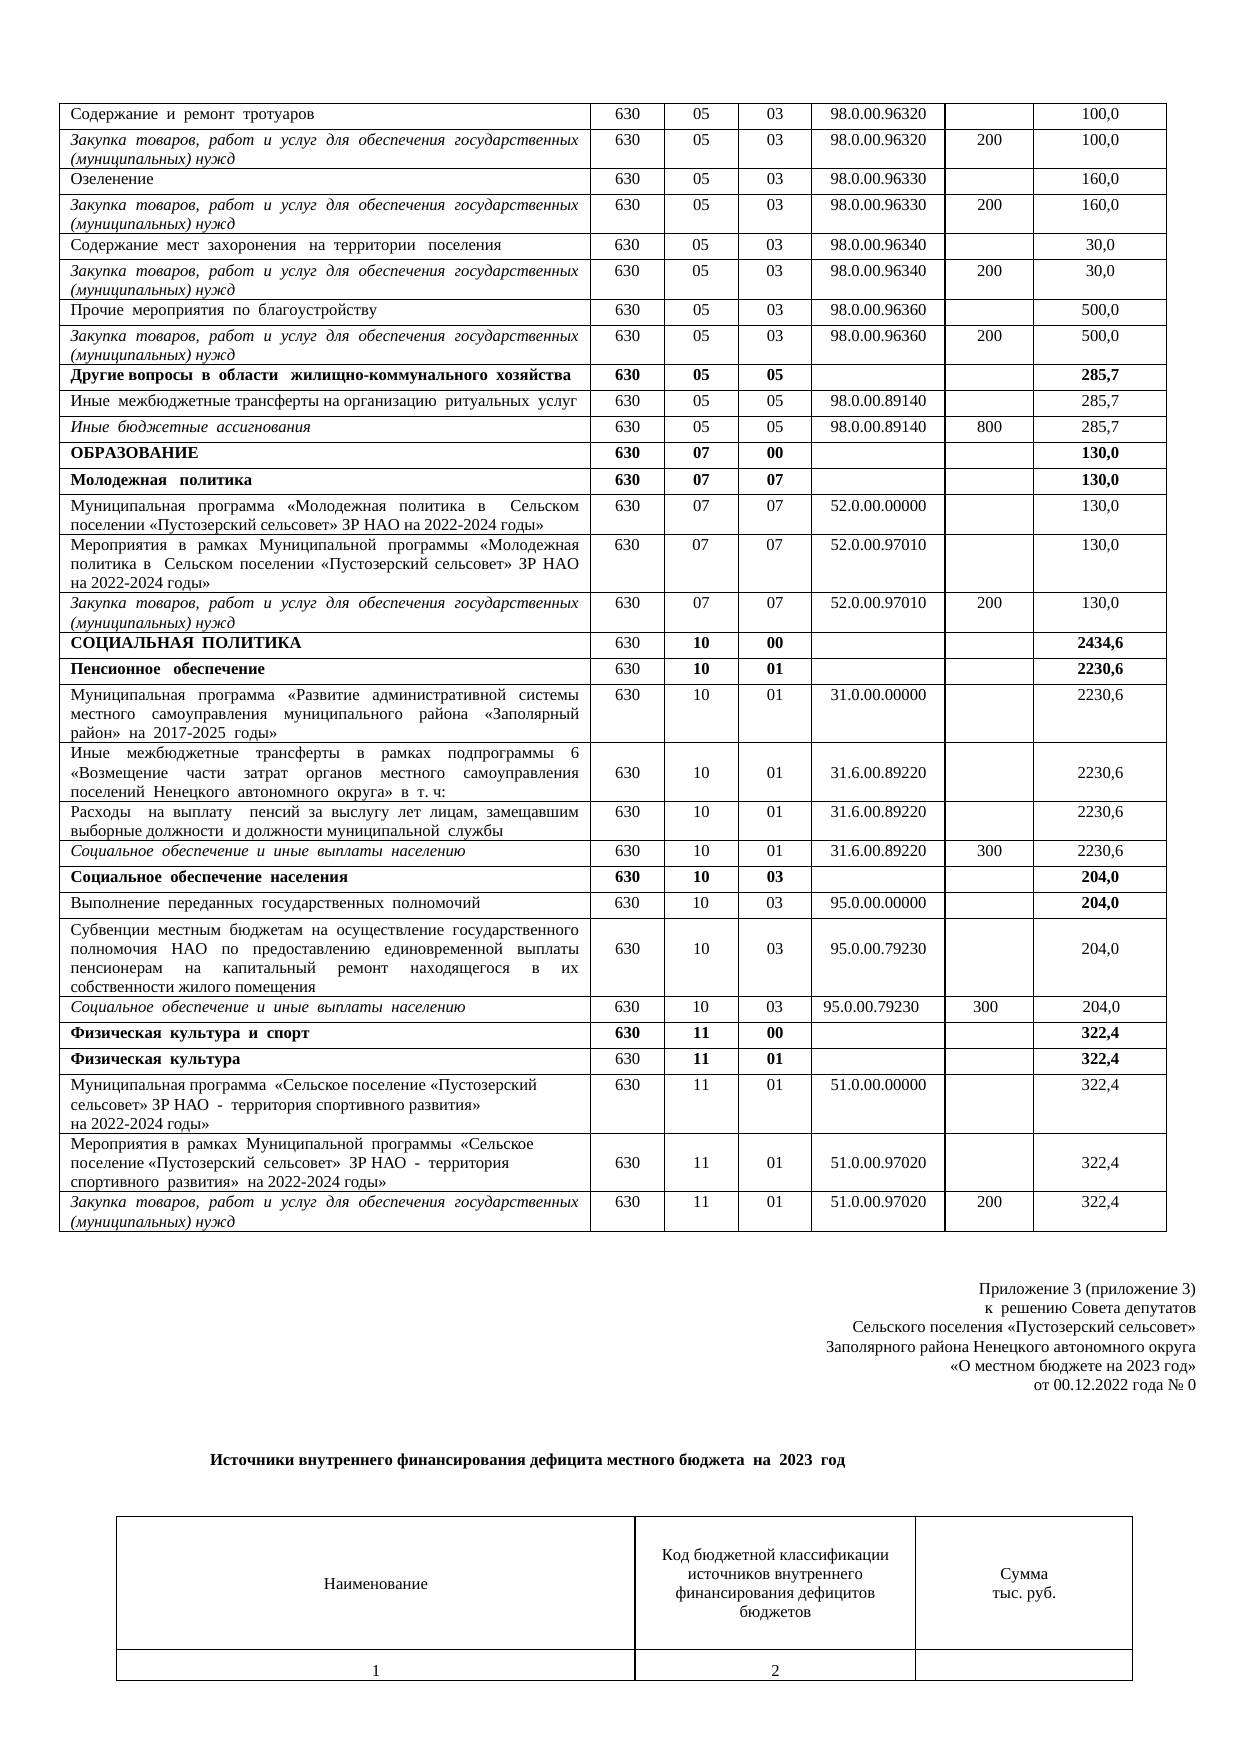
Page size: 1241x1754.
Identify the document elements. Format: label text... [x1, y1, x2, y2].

table_cell 630 [591, 130, 664, 168]
table_cell Расходы на выплату пенсий за выслугу лет лицам, замещавшим выборные должности и должности муниципальной службы [60, 802, 590, 840]
table_cell 630 [591, 633, 664, 658]
table_cell 03 [739, 867, 811, 892]
table_cell 03 [739, 326, 811, 364]
table_cell 630 [591, 169, 664, 194]
table_cell [946, 893, 1033, 918]
table_cell Содержание мест захоронения на территории поселения [60, 234, 590, 259]
table_cell 630 [591, 919, 664, 996]
table_cell 01 [739, 841, 811, 866]
text к решению Совета депутатов [118, 1298, 1196, 1317]
table_cell [812, 1049, 944, 1074]
table_cell [946, 1134, 1033, 1191]
text Заполярного района Ненецкого автономного округа [118, 1336, 1196, 1356]
table_cell 11 [665, 1134, 738, 1191]
table_cell Пенсионное обеспечение [60, 659, 590, 684]
table_cell 630 [591, 195, 664, 233]
table_cell 130,0 [1034, 535, 1166, 592]
table_cell [946, 1049, 1033, 1074]
table_cell 05 [665, 169, 738, 194]
table_cell 204,0 [1034, 893, 1166, 918]
table_cell 52.0.00.97010 [812, 535, 944, 592]
text «О местном бюджете на 2023 год» [118, 1356, 1196, 1375]
table_cell 630 [591, 659, 664, 684]
table_cell 03 [739, 997, 811, 1022]
table_header Код бюджетной классификации источников внутреннего финансирования дефицитов бюджетов [636, 1517, 915, 1649]
table_cell 05 [665, 365, 738, 390]
table_cell 10 [665, 919, 738, 996]
table_cell 160,0 [1034, 195, 1166, 233]
table_cell 630 [591, 1049, 664, 1074]
table_cell [812, 659, 944, 684]
table_cell 03 [739, 195, 811, 233]
table_cell Субвенции местным бюджетам на осуществление государственного полномочия НАО по предоставлению единовременной выплаты пенсионерам на капитальный ремонт находящегося в их собственности жилого помещения [60, 919, 590, 996]
table_cell 200 [946, 260, 1033, 299]
table_cell 630 [591, 365, 664, 390]
table_cell 05 [665, 417, 738, 442]
table_cell 2230,6 [1034, 841, 1166, 866]
table_cell 630 [591, 417, 664, 442]
table_cell 322,4 [1034, 1049, 1166, 1074]
table_cell 03 [739, 169, 811, 194]
table_cell 01 [739, 743, 811, 801]
table_cell [946, 802, 1033, 840]
table_cell [812, 867, 944, 892]
table_cell Закупка товаров, работ и услуг для обеспечения государственных (муниципальных) нужд [60, 1192, 590, 1231]
table_cell 05 [665, 104, 738, 128]
table_cell 630 [591, 997, 664, 1022]
table_cell 10 [665, 841, 738, 866]
table_cell [946, 535, 1033, 592]
table_cell 630 [591, 535, 664, 592]
table_cell 05 [665, 326, 738, 364]
table_cell Физическая культура и спорт [60, 1023, 590, 1048]
table_cell [946, 234, 1033, 259]
table_cell 2230,6 [1034, 802, 1166, 840]
table_cell 500,0 [1034, 326, 1166, 364]
table_cell [946, 1023, 1033, 1048]
table_cell 01 [739, 802, 811, 840]
table_cell [812, 365, 944, 390]
table_cell 2230,6 [1034, 685, 1166, 742]
table_cell Закупка товаров, работ и услуг для обеспечения государственных (муниципальных) нужд [60, 260, 590, 299]
table_cell 30,0 [1034, 260, 1166, 299]
table_cell 05 [665, 260, 738, 299]
table_cell 07 [739, 593, 811, 632]
table_cell 98.0.00.89140 [812, 417, 944, 442]
table_cell 51.0.00.00000 [812, 1075, 944, 1133]
table_cell 51.0.00.97020 [812, 1192, 944, 1231]
table_cell 31.6.00.89220 [812, 802, 944, 840]
table_cell 95.0.00.79230 [812, 997, 944, 1022]
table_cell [60, 130, 590, 168]
table_cell 05 [665, 234, 738, 259]
table_cell 200 [946, 1192, 1033, 1231]
table_cell [946, 659, 1033, 684]
table_cell [916, 1650, 1132, 1680]
table_cell 10 [665, 633, 738, 658]
text Сельского поселения «Пустозерский сельсовет» [118, 1317, 1196, 1336]
table_cell 800 [946, 417, 1033, 442]
table_cell [946, 633, 1033, 658]
table_cell 98.0.00.89140 [812, 391, 944, 416]
table_cell 98.0.00.96320 [812, 104, 944, 128]
table_cell [812, 443, 944, 468]
table_cell Содержание и ремонт тротуаров [60, 104, 590, 128]
table_cell 630 [591, 300, 664, 325]
text Приложение 3 (приложение 3) [118, 1279, 1196, 1298]
table_cell 01 [739, 659, 811, 684]
table_cell 98.0.00.96330 [812, 169, 944, 194]
table_cell 01 [739, 685, 811, 742]
table_cell 630 [591, 1023, 664, 1048]
table_cell 130,0 [1034, 469, 1166, 494]
table_cell 10 [665, 997, 738, 1022]
table_cell Озеленение [60, 169, 590, 194]
table_cell 07 [739, 535, 811, 592]
table_cell 07 [665, 593, 738, 632]
table_cell 322,4 [1034, 1075, 1166, 1133]
table_cell 630 [591, 260, 664, 299]
table_cell 01 [739, 1134, 811, 1191]
text от 00.12.2022 года № 0 [118, 1375, 1196, 1394]
table_cell 200 [946, 195, 1033, 233]
table_cell 10 [665, 893, 738, 918]
table_cell 07 [665, 469, 738, 494]
table_cell Социальное обеспечение населения [60, 867, 590, 892]
table_cell 1 [117, 1650, 634, 1680]
table_cell 98.0.00.96320 [812, 130, 944, 168]
table_cell 05 [665, 130, 738, 168]
table_cell 00 [739, 1023, 811, 1048]
table_cell 11 [665, 1049, 738, 1074]
table_cell 200 [946, 593, 1033, 632]
table_cell Муниципальная программа «Молодежная политика в Сельском поселении «Пустозерский сельсовет» ЗР НАО на 2022-2024 годы» [60, 495, 590, 534]
table_cell 07 [739, 469, 811, 494]
table_cell 2434,6 [1034, 633, 1166, 658]
table_cell 95.0.00.79230 [812, 919, 944, 996]
table_cell 285,7 [1034, 391, 1166, 416]
table_cell 285,7 [1034, 365, 1166, 390]
table_cell 500,0 [1034, 300, 1166, 325]
table_cell 03 [739, 893, 811, 918]
table_cell 52.0.00.00000 [812, 495, 944, 534]
table_cell Молодежная политика [60, 469, 590, 494]
table_cell 630 [591, 1192, 664, 1231]
table_cell [946, 867, 1033, 892]
table_cell 01 [739, 1075, 811, 1133]
table_cell [946, 1075, 1033, 1133]
table_cell 204,0 [1034, 919, 1166, 996]
table_cell 03 [739, 234, 811, 259]
table_cell 630 [591, 743, 664, 801]
table_cell 300 [946, 997, 1033, 1022]
table_cell 630 [591, 867, 664, 892]
table_cell Социальное обеспечение и иные выплаты населению [60, 997, 590, 1022]
table_cell 630 [591, 495, 664, 534]
table_cell 03 [739, 130, 811, 168]
table_cell 322,4 [1034, 1023, 1166, 1048]
table_cell 322,4 [1034, 1192, 1166, 1231]
table_cell [946, 469, 1033, 494]
table_cell 07 [665, 495, 738, 534]
table_cell Муниципальная программа «Сельское поселение «Пустозерский сельсовет» ЗР НАО - территория спортивного развития» на 2022-2024 годы» [60, 1075, 590, 1133]
table_cell 07 [665, 443, 738, 468]
table_cell 100,0 [1034, 130, 1166, 168]
table_cell Мероприятия в рамках Муниципальной программы «Молодежная политика в Сельском поселении «Пустозерский сельсовет» ЗР НАО на 2022-2024 годы» [60, 535, 590, 592]
table_cell [946, 391, 1033, 416]
table_cell 130,0 [1034, 443, 1166, 468]
table_header Сумма тыс. руб. [916, 1517, 1132, 1649]
table_cell 00 [739, 443, 811, 468]
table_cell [60, 195, 590, 233]
table_cell 130,0 [1034, 495, 1166, 534]
table_cell Выполнение переданных государственных полномочий [60, 893, 590, 918]
table_cell [812, 633, 944, 658]
table_cell 630 [591, 234, 664, 259]
table_cell 07 [665, 535, 738, 592]
table_cell [946, 365, 1033, 390]
table_cell Закупка товаров, работ и услуг для обеспечения государственных (муниципальных) нужд [60, 326, 590, 364]
table_cell 630 [591, 685, 664, 742]
table_cell 2230,6 [1034, 743, 1166, 801]
table_cell 05 [739, 417, 811, 442]
table_cell 05 [665, 391, 738, 416]
table_cell [946, 443, 1033, 468]
table_cell 05 [665, 195, 738, 233]
table_cell 10 [665, 802, 738, 840]
table_cell 10 [665, 659, 738, 684]
table_cell 03 [739, 260, 811, 299]
table_cell [946, 919, 1033, 996]
table_cell 200 [946, 130, 1033, 168]
table_cell СОЦИАЛЬНАЯ ПОЛИТИКА [60, 633, 590, 658]
table_cell 160,0 [1034, 169, 1166, 194]
table_cell 05 [739, 365, 811, 390]
table_cell 01 [739, 1049, 811, 1074]
table_cell Другие вопросы в области жилищно-коммунального хозяйства [60, 365, 590, 390]
table_cell 285,7 [1034, 417, 1166, 442]
table_cell 11 [665, 1075, 738, 1133]
table_cell [946, 104, 1033, 128]
table_cell 204,0 [1034, 997, 1166, 1022]
table_cell 204,0 [1034, 867, 1166, 892]
table_cell Прочие мероприятия по благоустройству [60, 300, 590, 325]
table_cell 98.0.00.96340 [812, 260, 944, 299]
table_cell 630 [591, 326, 664, 364]
table_cell 10 [665, 743, 738, 801]
table_cell [812, 469, 944, 494]
table_cell [946, 300, 1033, 325]
table_cell 51.0.00.97020 [812, 1134, 944, 1191]
table_cell 100,0 [1034, 104, 1166, 128]
table_cell Муниципальная программа «Развитие административной системы местного самоуправления муниципального района «Заполярный район» на 2017-2025 годы» [60, 685, 590, 742]
table_cell 03 [739, 300, 811, 325]
table_cell 10 [665, 867, 738, 892]
table_cell ОБРАЗОВАНИЕ [60, 443, 590, 468]
table_cell Иные межбюджетные трансферты в рамках подпрограммы 6 «Возмещение части затрат органов местного самоуправления поселений Ненецкого автономного округа» в т. ч: [60, 743, 590, 801]
table_cell 30,0 [1034, 234, 1166, 259]
table_cell 630 [591, 104, 664, 128]
table_cell 31.0.00.00000 [812, 685, 944, 742]
table_cell 31.6.00.89220 [812, 743, 944, 801]
table_cell 01 [739, 1192, 811, 1231]
table_cell [946, 169, 1033, 194]
table_cell 00 [739, 633, 811, 658]
table_cell 95.0.00.00000 [812, 893, 944, 918]
table_cell Закупка товаров, работ и услуг для обеспечения государственных (муниципальных) нужд [60, 593, 590, 632]
table_cell 05 [665, 300, 738, 325]
table_cell 630 [591, 469, 664, 494]
table_cell [946, 743, 1033, 801]
table_cell 630 [591, 893, 664, 918]
table_cell [812, 1023, 944, 1048]
table_cell 2230,6 [1034, 659, 1166, 684]
table_cell Социальное обеспечение и иные выплаты населению [60, 841, 590, 866]
table_cell Иные бюджетные ассигнования [60, 417, 590, 442]
table_cell 630 [591, 443, 664, 468]
table_cell 630 [591, 391, 664, 416]
table_cell 630 [591, 802, 664, 840]
table_cell 03 [739, 104, 811, 128]
table_cell 98.0.00.96340 [812, 234, 944, 259]
table_cell 98.0.00.96360 [812, 326, 944, 364]
table_cell 130,0 [1034, 593, 1166, 632]
table_cell Физическая культура [60, 1049, 590, 1074]
text Источники внутреннего финансирования дефицита местного бюджета на 2023 год [118, 1450, 1196, 1469]
table_cell 11 [665, 1192, 738, 1231]
table_cell 98.0.00.96360 [812, 300, 944, 325]
table_cell 630 [591, 841, 664, 866]
table_cell Иные межбюджетные трансферты на организацию ритуальных услуг [60, 391, 590, 416]
table_cell 07 [739, 495, 811, 534]
table_cell 200 [946, 326, 1033, 364]
table_cell 05 [739, 391, 811, 416]
table_cell 630 [591, 1075, 664, 1133]
table_cell 300 [946, 841, 1033, 866]
table_cell [946, 685, 1033, 742]
table_cell 630 [591, 1134, 664, 1191]
table_cell 31.6.00.89220 [812, 841, 944, 866]
table_cell Мероприятия в рамках Муниципальной программы «Сельское поселение «Пустозерский сельсовет» ЗР НАО - территория спортивного развития» на 2022-2024 годы» [60, 1134, 590, 1191]
table_cell [946, 495, 1033, 534]
table_cell 630 [591, 593, 664, 632]
table_cell 11 [665, 1023, 738, 1048]
table_cell 10 [665, 685, 738, 742]
table_header Наименование [117, 1517, 634, 1649]
table_cell 98.0.00.96330 [812, 195, 944, 233]
table_cell 2 [636, 1650, 915, 1680]
table_cell 52.0.00.97010 [812, 593, 944, 632]
table_cell 322,4 [1034, 1134, 1166, 1191]
table_cell 03 [739, 919, 811, 996]
